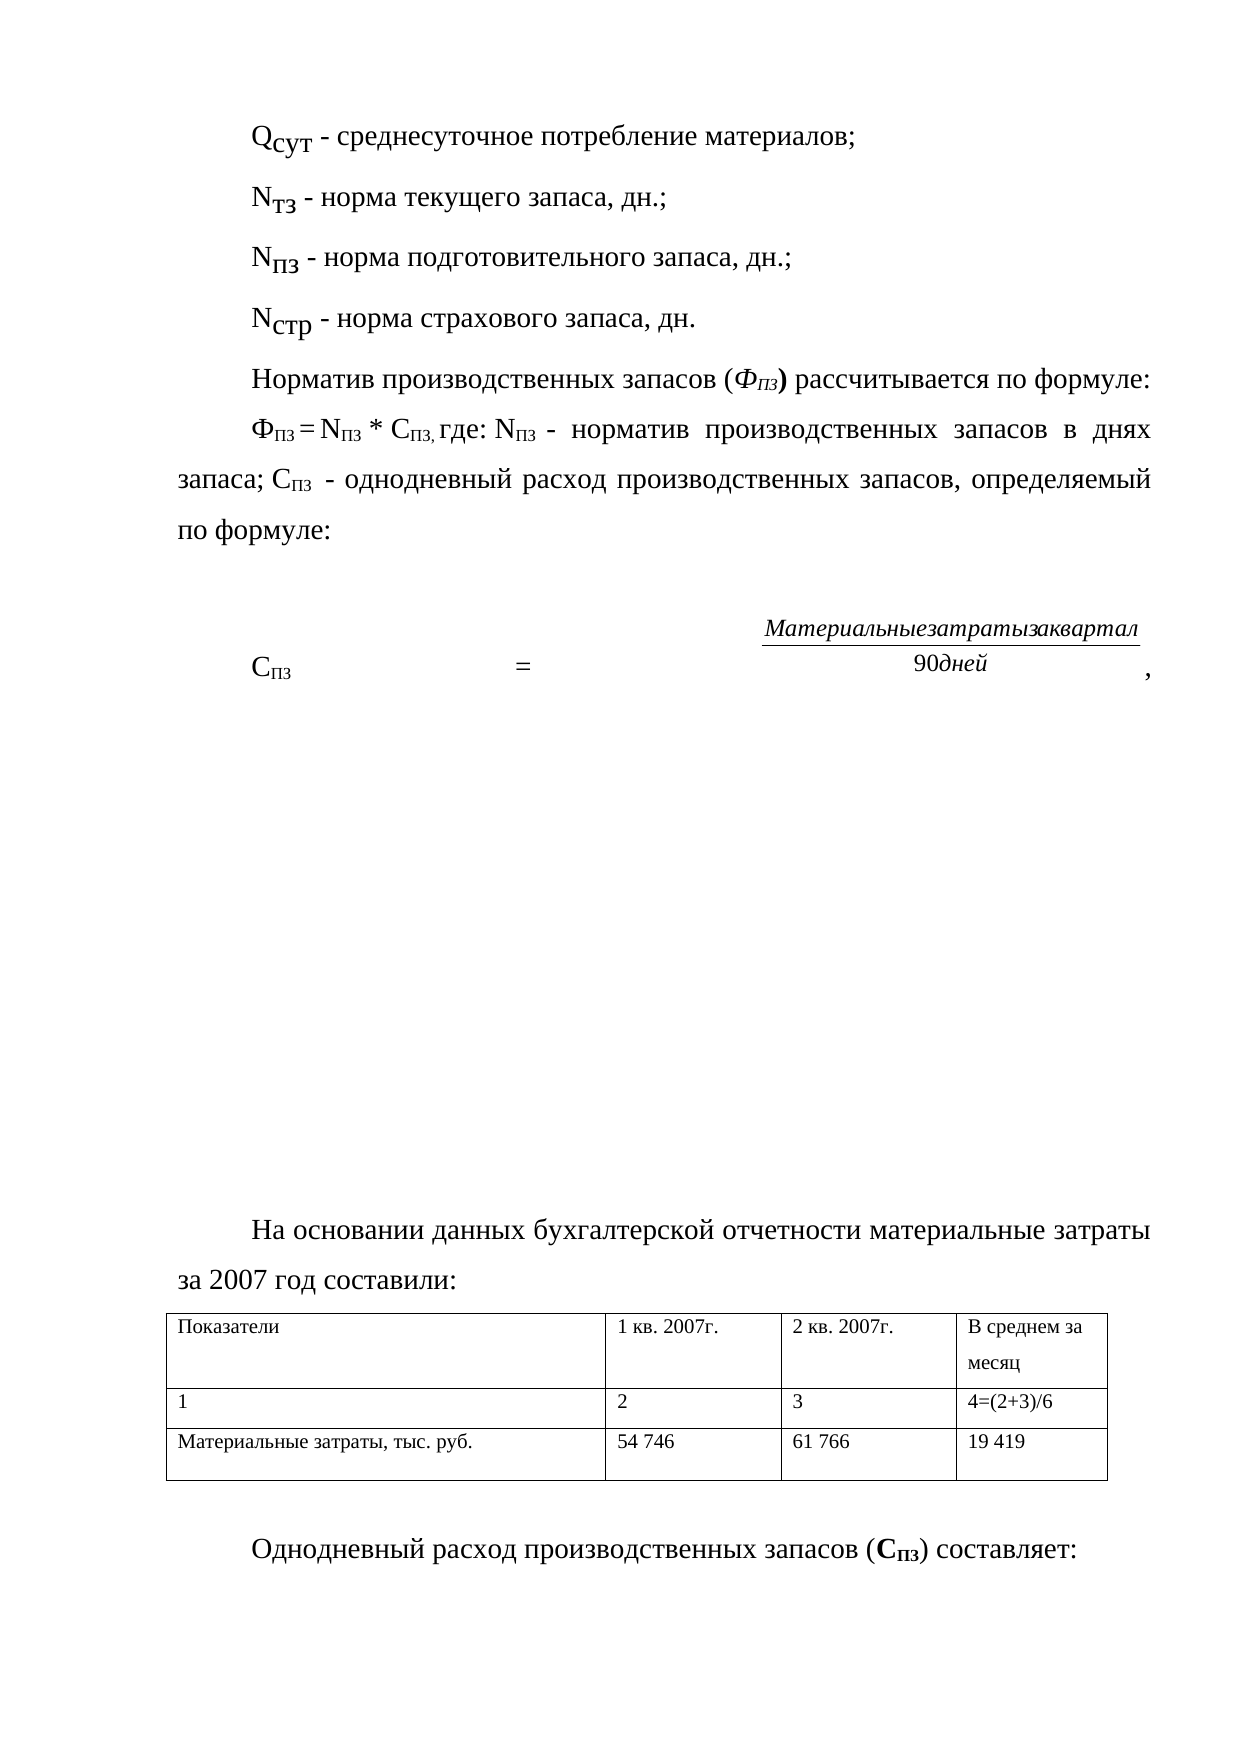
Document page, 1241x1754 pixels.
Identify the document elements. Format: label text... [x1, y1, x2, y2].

text Однодневный расход производственных запасов (СПЗ) составляет: [177, 1531, 1152, 1565]
text Qсут - среднесуточное потребление материалов; [177, 118, 1152, 159]
text СПЗ = , [177, 613, 1152, 1147]
table_header Показатели [167, 1314, 605, 1388]
text Норматив производственных запасов (ФПЗ) рассчитывается по формуле: [177, 361, 1152, 394]
table_header В среднем за месяц [957, 1314, 1107, 1388]
table_cell 4=(2+3)/6 [957, 1389, 1107, 1428]
table_cell 19 419 [957, 1429, 1107, 1480]
text Nпз - норма подготовительного запаса, дн.; [177, 239, 1152, 280]
text Nстр - норма страхового запаса, дн. [177, 300, 1152, 341]
table_header 2 кв. 2007г. [782, 1314, 956, 1388]
text На основании данных бухгалтерской отчетности материальные затраты за 2007 год составили: [177, 1212, 1152, 1296]
text Nтз - норма текущего запаса, дн.; [177, 179, 1152, 219]
text ФПЗ = NПЗ * СПЗ, где: NПЗ - норматив производственных запасов в днях запаса; СПЗ - однодневный расход производственных запасов, определяемый по формуле: [177, 411, 1152, 546]
table_header 1 кв. 2007г. [606, 1314, 781, 1388]
table_cell 2 [606, 1389, 781, 1428]
table_cell 54 746 [606, 1429, 781, 1480]
table_cell 1 [167, 1389, 605, 1428]
table_cell 61 766 [782, 1429, 956, 1480]
table_cell Материальные затраты, тыс. руб. [167, 1429, 605, 1480]
table_cell 3 [782, 1389, 956, 1428]
